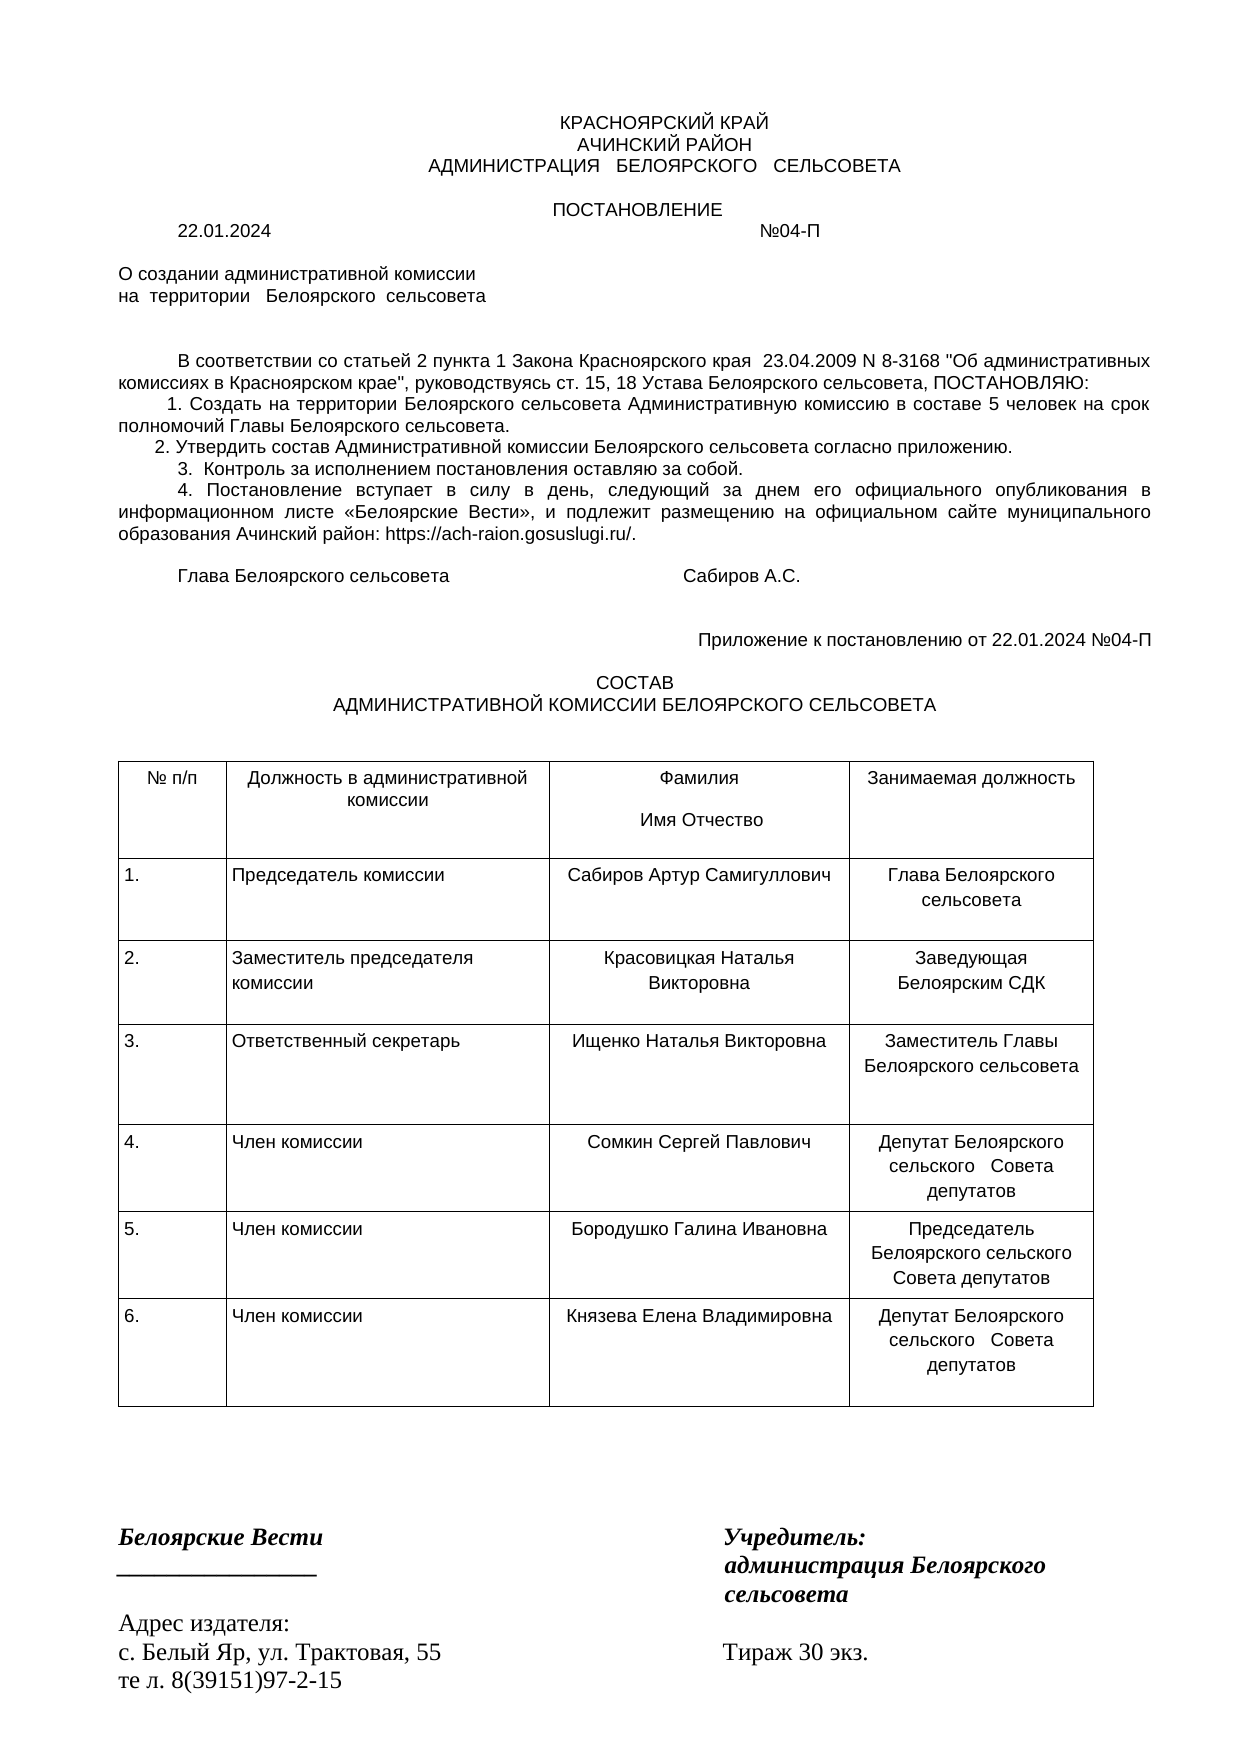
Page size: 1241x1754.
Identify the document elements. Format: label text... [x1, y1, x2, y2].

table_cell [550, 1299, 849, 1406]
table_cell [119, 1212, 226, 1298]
text Адрес издателя: [118, 1608, 1152, 1637]
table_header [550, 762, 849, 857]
text Белоярские Вести Учредитель: [118, 1522, 1152, 1551]
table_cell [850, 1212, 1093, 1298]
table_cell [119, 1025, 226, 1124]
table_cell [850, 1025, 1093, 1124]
text СОСТАВ [118, 672, 1152, 693]
text АДМИНИСТРАТИВНОЙ КОМИССИИ БЕЛОЯРСКОГО СЕЛЬСОВЕТА [118, 693, 1152, 715]
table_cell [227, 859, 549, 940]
text КРАСНОЯРСКИЙ КРАЙ [118, 112, 1152, 134]
text 4. Постановление вступает в силу в день, следующий за днем его официального опубликования в информационном листе «Белоярские Вести», и подлежит размещению на официальном сайте муниципального образования Ачинский район: https://ach-raion.gosuslugi.ru/. [118, 479, 1152, 544]
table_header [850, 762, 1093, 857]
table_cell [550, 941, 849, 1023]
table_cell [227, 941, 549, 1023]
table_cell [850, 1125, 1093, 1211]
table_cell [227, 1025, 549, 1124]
text Приложение к постановлению от 22.01.2024 №04-П [118, 629, 1152, 650]
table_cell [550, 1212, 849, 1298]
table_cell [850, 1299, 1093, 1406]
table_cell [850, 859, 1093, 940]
text О создании административной комиссии [118, 263, 1152, 284]
text 22.01.2024 №04-П [118, 220, 1152, 241]
text с. Белый Яр, ул. Трактовая, 55 Тираж 30 экз. [118, 1637, 1152, 1666]
text Глава Белоярского сельсовета Сабиров А.С. [118, 565, 1152, 586]
text на территории Белоярского сельсовета [118, 284, 856, 306]
text те л. 8(39151)97-2-15 [118, 1666, 1152, 1694]
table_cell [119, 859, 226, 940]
text 1. Создать на территории Белоярского сельсовета Административную комиссию в составе 5 человек на срок полномочий Главы Белоярского сельсовета. [118, 393, 1152, 436]
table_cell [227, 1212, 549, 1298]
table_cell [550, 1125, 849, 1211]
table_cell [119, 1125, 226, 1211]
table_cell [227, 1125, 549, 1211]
text АДМИНИСТРАЦИЯ БЕЛОЯРСКОГО СЕЛЬСОВЕТА [118, 155, 1152, 177]
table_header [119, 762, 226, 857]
text сельсовета [118, 1579, 1152, 1608]
text ПОСТАНОВЛЕНИЕ [118, 177, 1152, 220]
text АЧИНСКИЙ РАЙОН [118, 134, 1152, 155]
text ________________ администрация Белоярского [118, 1551, 1152, 1579]
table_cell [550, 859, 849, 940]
text 2. Утвердить состав Административной комиссии Белоярского сельсовета согласно приложению. [118, 436, 1152, 458]
text В соответствии со статьей 2 пункта 1 Закона Красноярского края 23.04.2009 N 8-3168 "Об административных комиссиях в Красноярском крае", руководствуясь ст. 15, 18 Устава Белоярского сельсовета, ПОСТАНОВЛЯЮ: [118, 350, 1152, 393]
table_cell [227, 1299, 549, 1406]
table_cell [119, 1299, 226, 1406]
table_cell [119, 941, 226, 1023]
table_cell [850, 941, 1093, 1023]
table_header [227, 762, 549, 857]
text 3. Контроль за исполнением постановления оставляю за собой. [118, 458, 1152, 479]
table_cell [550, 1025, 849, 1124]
